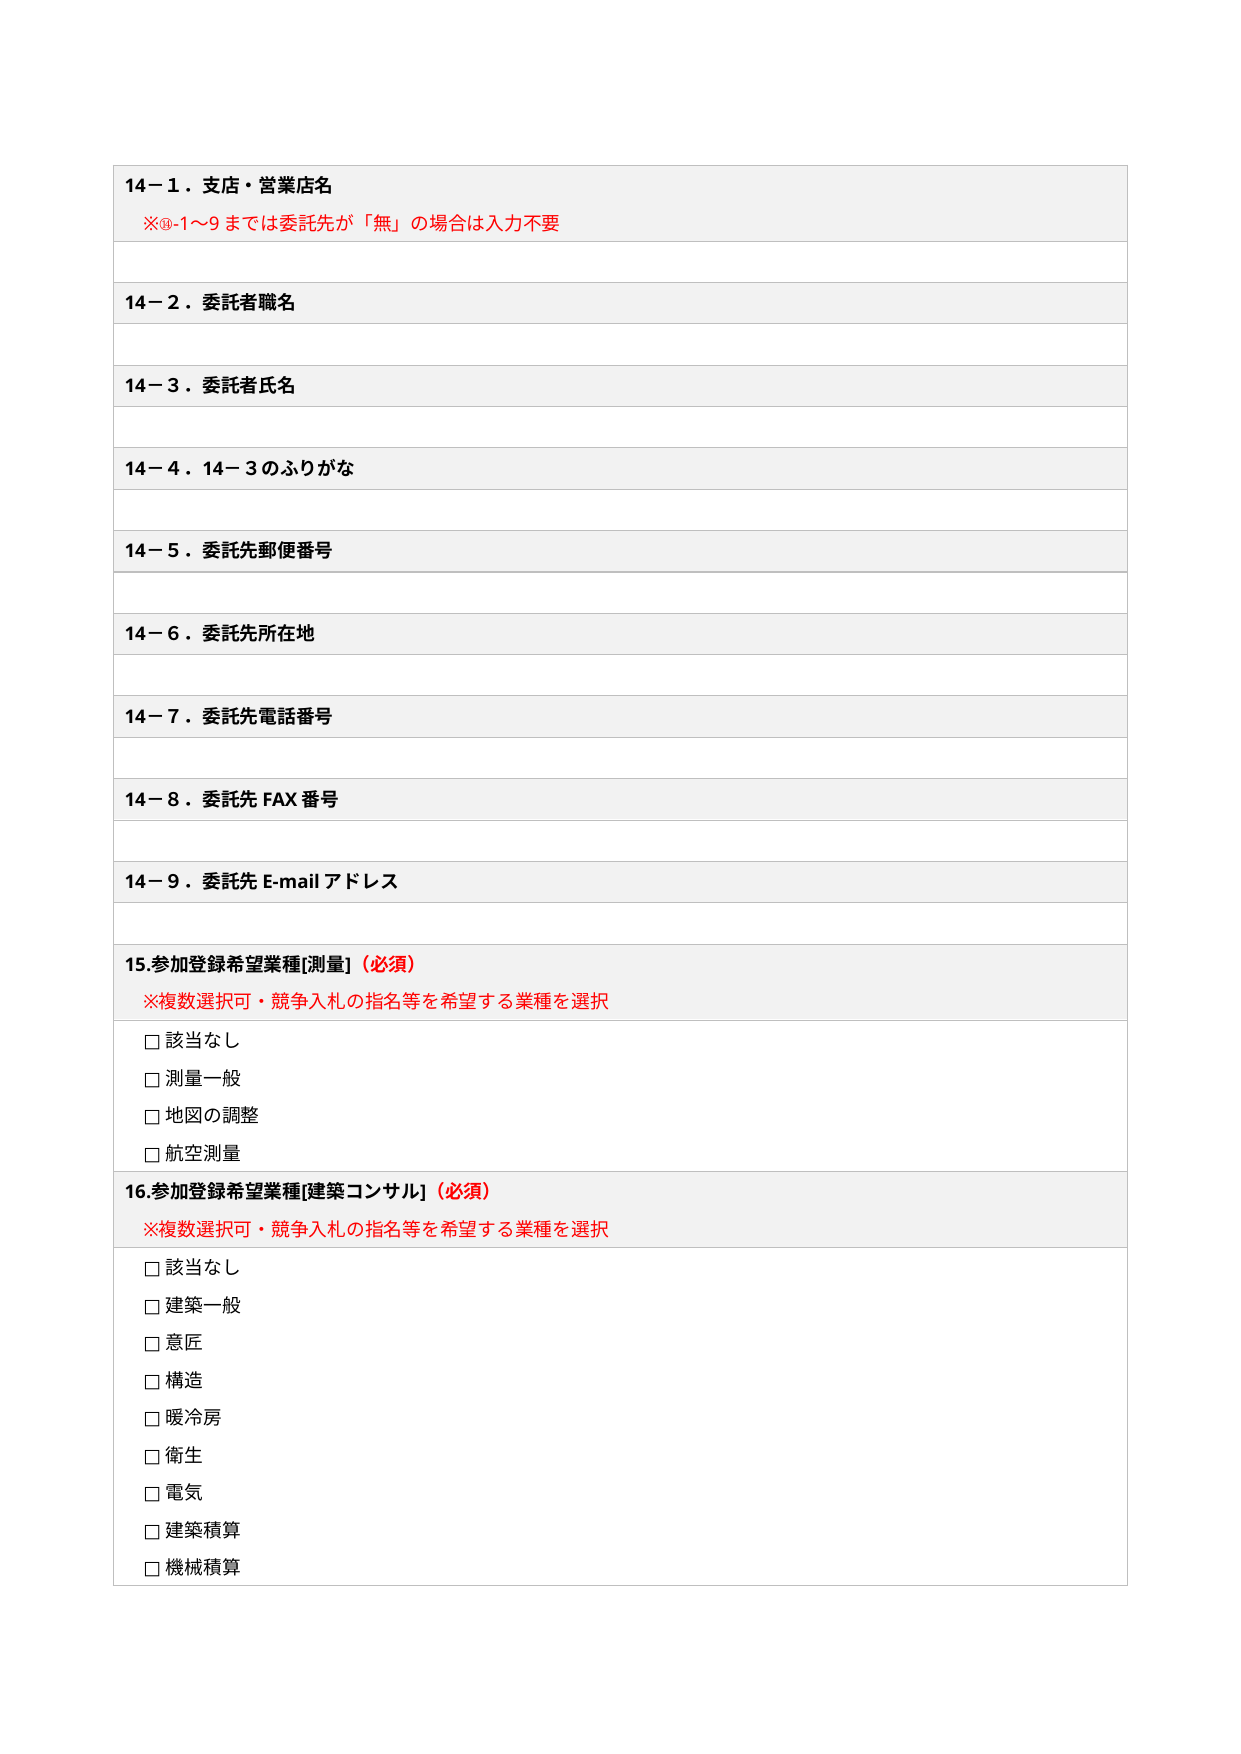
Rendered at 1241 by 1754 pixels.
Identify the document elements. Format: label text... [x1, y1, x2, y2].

table_cell 14－２．委託者職名 [114, 283, 1127, 323]
table_cell 14－３．委託者氏名 [114, 366, 1127, 406]
table_cell 14－１．支店・営業店名 ※⑭-1～9までは委託先が「無」の場合は入力不要 [114, 166, 1127, 241]
table_cell [114, 655, 1127, 695]
table_cell 14－９．委託先E-mailアドレス [114, 862, 1127, 902]
table_cell [114, 407, 1127, 447]
table_cell [114, 821, 1127, 861]
table_cell [114, 490, 1127, 530]
table_cell 14－６．委託先所在地 [114, 614, 1127, 654]
table_cell [114, 573, 1127, 613]
table_cell 15.参加登録希望業種[測量]（必須） ※複数選択可・競争入札の指名等を希望する業種を選択 [114, 945, 1127, 1019]
table_cell [114, 903, 1127, 943]
table_cell 14－５．委託先郵便番号 [114, 531, 1127, 571]
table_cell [114, 1248, 1127, 1585]
table_cell [114, 738, 1127, 778]
table_cell □ 該当なし □ 測量一般 □ 地図の調整 □ 航空測量 [114, 1021, 1127, 1171]
table_cell 16.参加登録希望業種[建築コンサル]（必須） ※複数選択可・競争入札の指名等を希望する業種を選択 [114, 1172, 1127, 1247]
table_cell 14－８．委託先FAX番号 [114, 779, 1127, 819]
table_cell 14－７．委託先電話番号 [114, 696, 1127, 737]
table_cell [114, 324, 1127, 364]
table_cell [114, 242, 1127, 282]
table_cell 14－４．14－３のふりがな [114, 448, 1127, 489]
